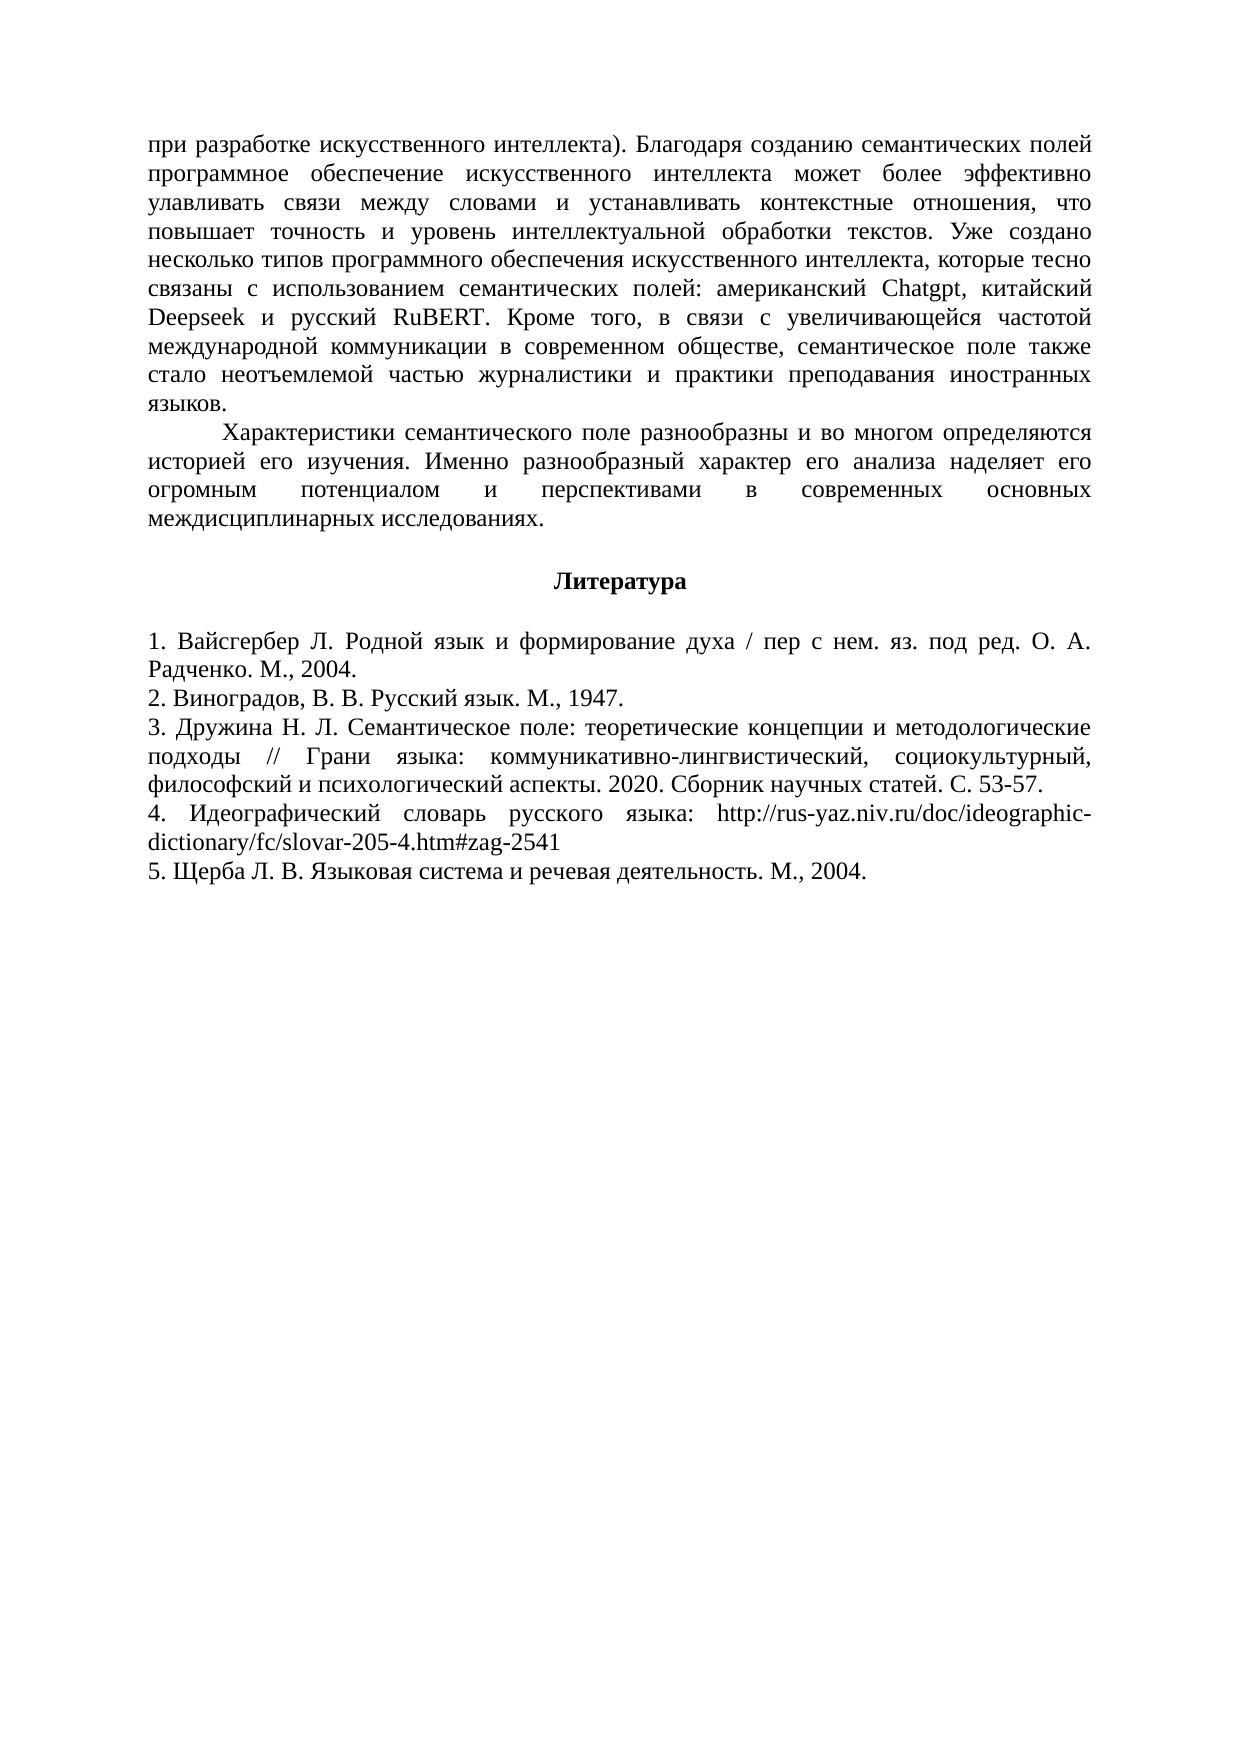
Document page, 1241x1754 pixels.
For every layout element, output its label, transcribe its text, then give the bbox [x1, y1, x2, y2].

text Литература [148, 564, 1092, 597]
text 4. Идеографический словарь русского языка: http://rus-yaz.niv.ru/doc/ideographic-dictionary/fc/slovar-205-4.htm#zag-2541 [148, 798, 1092, 856]
text 5. Щерба Л. В. Языковая система и речевая деятельность. М., 2004. [148, 856, 1092, 884]
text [148, 129, 1092, 417]
text Характеристики семантического поле разнообразны и во многом определяются историей его изучения. Именно разнообразный характер его анализа наделяет его огромным потенциалом и перспективами в современных основных междисциплинарных исследованиях. [148, 417, 1092, 532]
text 2. Виноградов, В. В. Русский язык. М., 1947. [148, 683, 1092, 712]
text 3. Дружина Н. Л. Семантическое поле: теоретические концепции и методологические подходы // Грани языка: коммуникативно-лингвистический, социокультурный, философский и психологический аспекты. 2020. Сборник научных статей. С. 53-57. [148, 712, 1092, 798]
text 1. Вайсгербер Л. Родной язык и формирование духа / пер с нем. яз. под ред. О. А. Радченко. М., 2004. [148, 626, 1092, 683]
